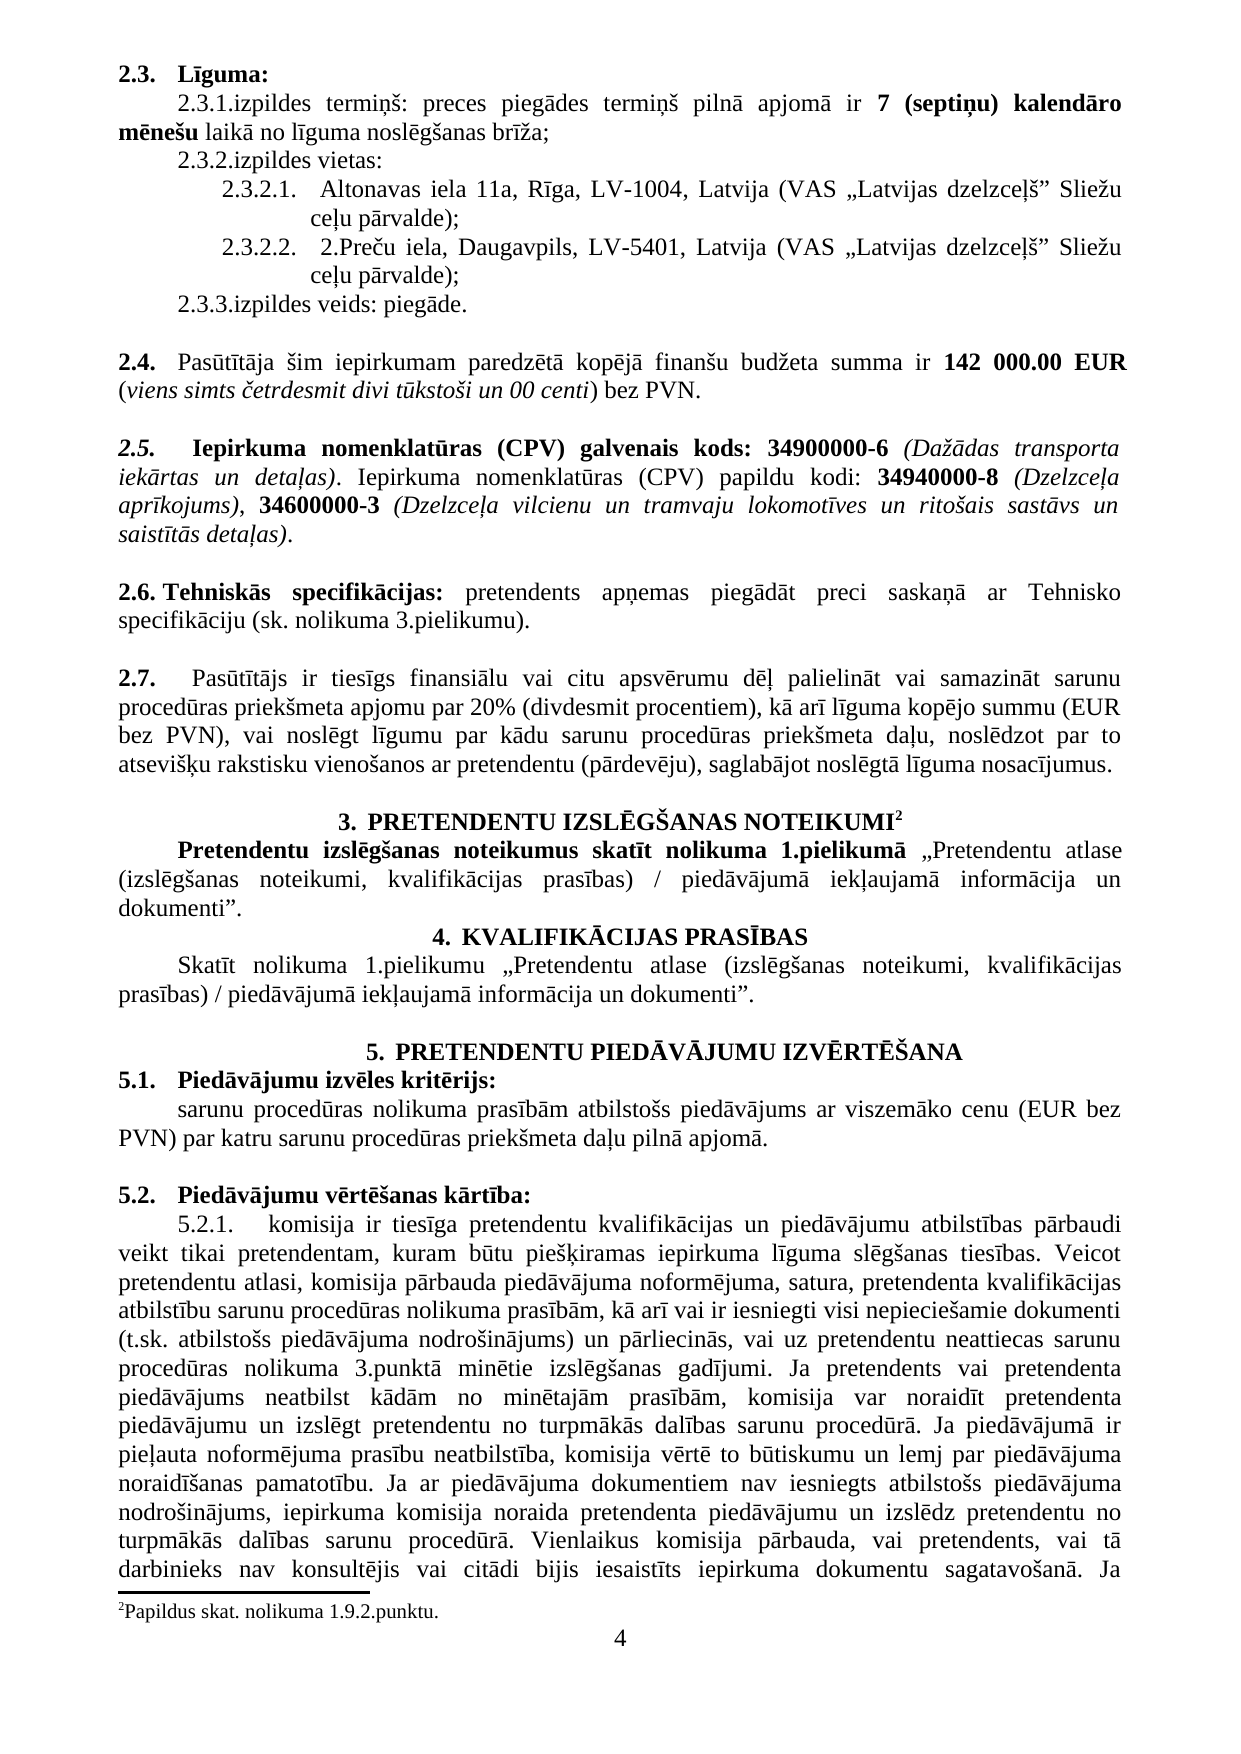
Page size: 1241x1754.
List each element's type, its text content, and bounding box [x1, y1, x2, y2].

list Altonavas iela 11a, Rīga, LV-1004, Latvija (VAS „Latvijas dzelzceļš” Sliežu ceļu pārvalde); [222, 174, 1122, 232]
text sarunu procedūras nolikuma prasībām atbilstošs piedāvājums ar viszemāko cenu (EUR bez PVN) par katru sarunu procedūras priekšmeta daļu pilnā apjomā. [118, 1094, 1122, 1152]
list kvalifikācijas PRASĪBAS [118, 922, 1122, 950]
list Līguma: [118, 59, 1122, 88]
list izpildes termiņš: preces piegādes termiņš pilnā apjomā ir 7 (septiņu) kalendāro mēnešu laikā no līguma noslēgšanas brīža; [118, 88, 1122, 145]
list Pasūtītāja šim iepirkumam paredzētā kopējā finanšu budžeta summa ir 142 000.00 EUR (viens simts četrdesmit divi tūkstoši un 00 centi) bez PVN. [118, 347, 1127, 404]
text Skatīt nolikuma 1.pielikumu „Pretendentu atlase (izslēgšanas noteikumi, kvalifikācijas prasības) / piedāvājumā iekļaujamā informācija un dokumenti”. [118, 950, 1122, 1008]
list PRETENDENTU IZSLĒGŠANAS NOTEIKUMI [118, 807, 1122, 835]
list Piedāvājumu izvēles kritērijs: [118, 1065, 1122, 1094]
list Pasūtītājs ir tiesīgs finansiālu vai citu apsvērumu dēļ palielināt vai samazināt sarunu procedūras priekšmeta apjomu par 20% (divdesmit procentiem), kā arī līguma kopējo summu (EUR bez PVN), vai noslēgt līgumu par kādu sarunu procedūras priekšmeta daļu, noslēdzot par to atsevišķu rakstisku vienošanos ar pretendentu (pārdevēju), saglabājot noslēgtā līguma nosacījumus. [118, 663, 1122, 778]
list Piedāvājumu vērtēšanas kārtība: [118, 1180, 1122, 1209]
list izpildes veids: piegāde. [118, 289, 1122, 318]
list izpildes vietas: [118, 145, 1122, 174]
list Iepirkuma nomenklatūras (CPV) galvenais kods: 34900000-6 (Dažādas transporta iekārtas un detaļas). Iepirkuma nomenklatūras (CPV) papildu kodi: 34940000-8 (Dzelzceļa aprīkojums), 34600000-3 (Dzelzceļa vilcienu un tramvaju lokomotīves un ritošais sastāvs un saistītās detaļas). [118, 433, 1122, 548]
list 2.Preču iela, Daugavpils, LV-5401, Latvija (VAS „Latvijas dzelzceļš” Sliežu ceļu pārvalde); [222, 232, 1122, 289]
text Pretendentu izslēgšanas noteikumus skatīt nolikuma 1.pielikumā „Pretendentu atlase (izslēgšanas noteikumi, kvalifikācijas prasības) / piedāvājumā iekļaujamā informācija un dokumenti”. [118, 835, 1122, 922]
list Tehniskās specifikācijas: pretendents apņemas piegādāt preci saskaņā ar Tehnisko specifikāciju (sk. nolikuma 3.pielikumu). [118, 577, 1122, 634]
list PRETENDENTU PIEDĀVĀJUMU IZVĒRTĒŠANA [207, 1037, 1122, 1065]
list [118, 1209, 1122, 1583]
